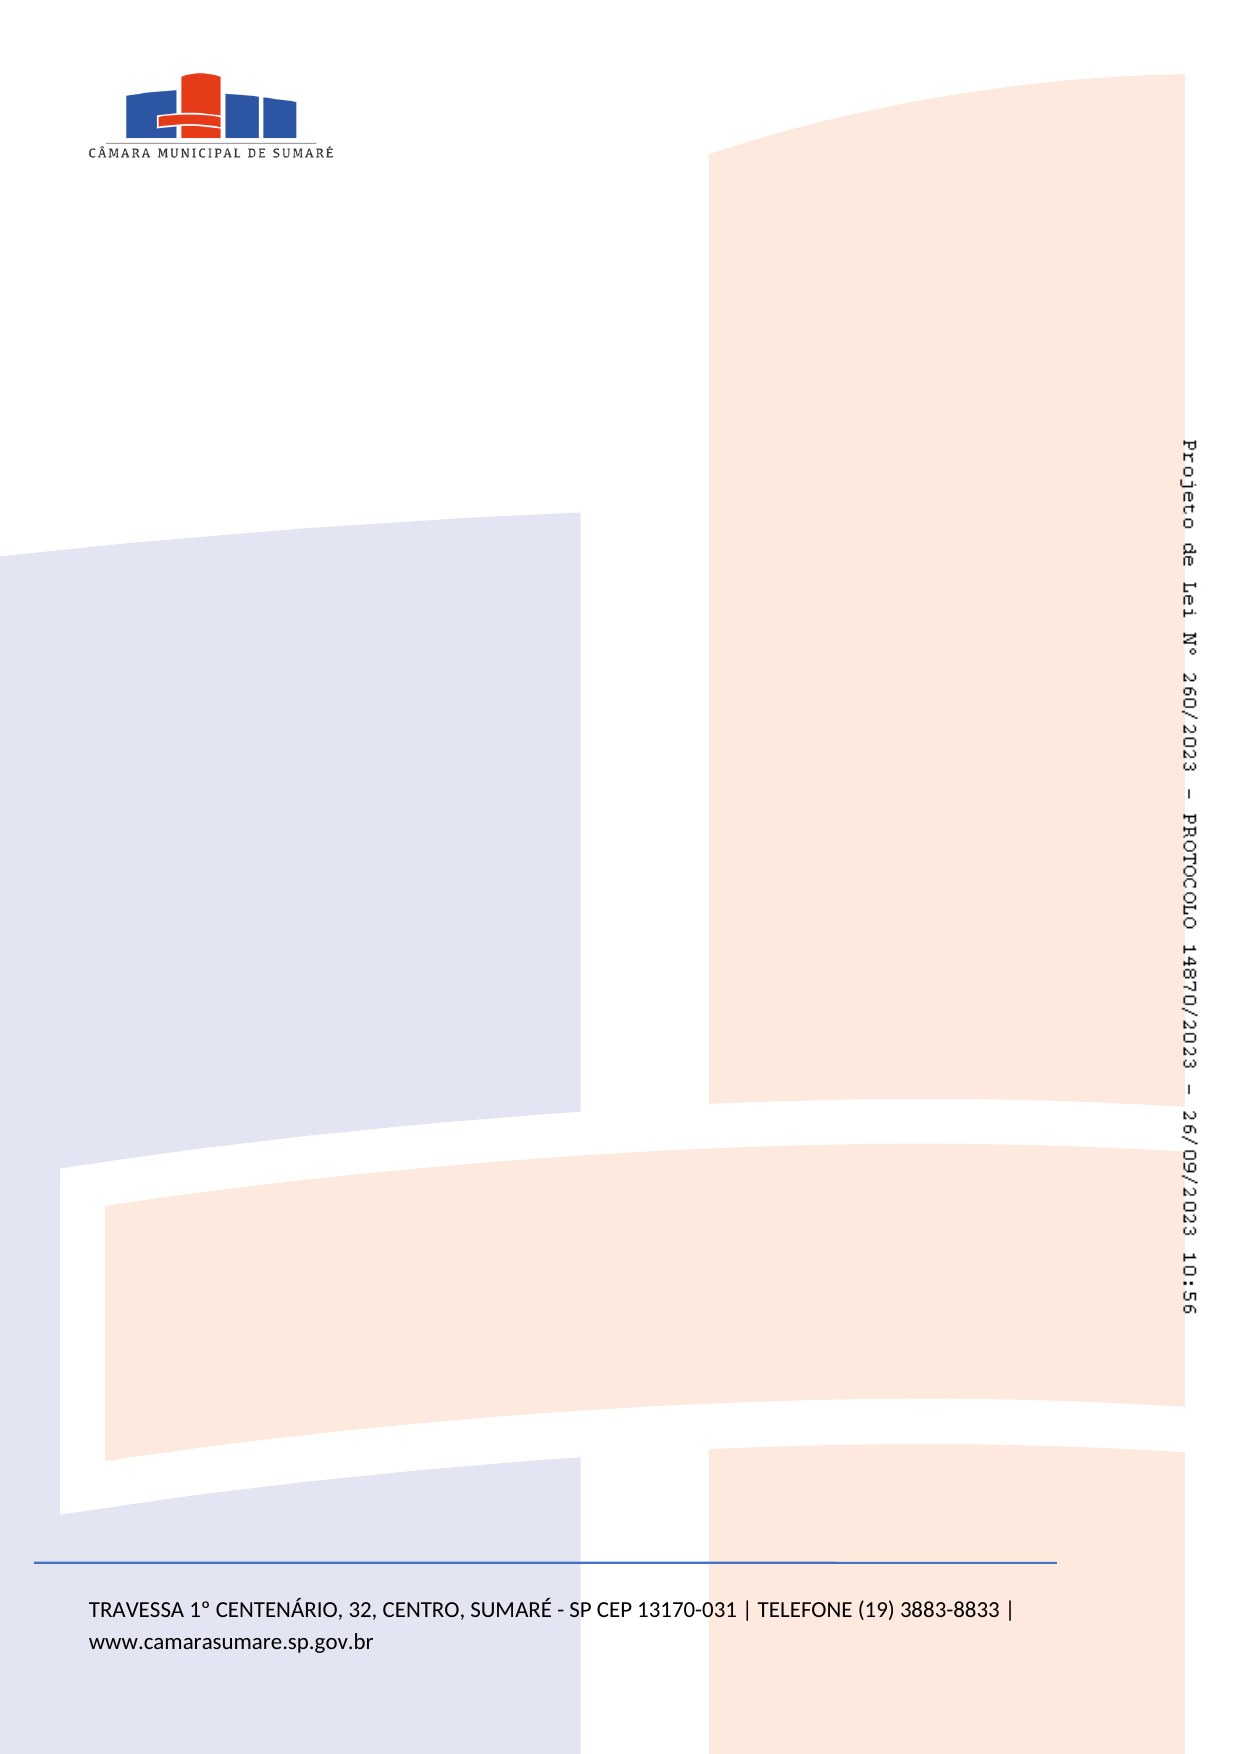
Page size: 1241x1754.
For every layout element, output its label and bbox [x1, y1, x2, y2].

picture [88, 73, 335, 160]
picture [1157, 436, 1220, 1318]
